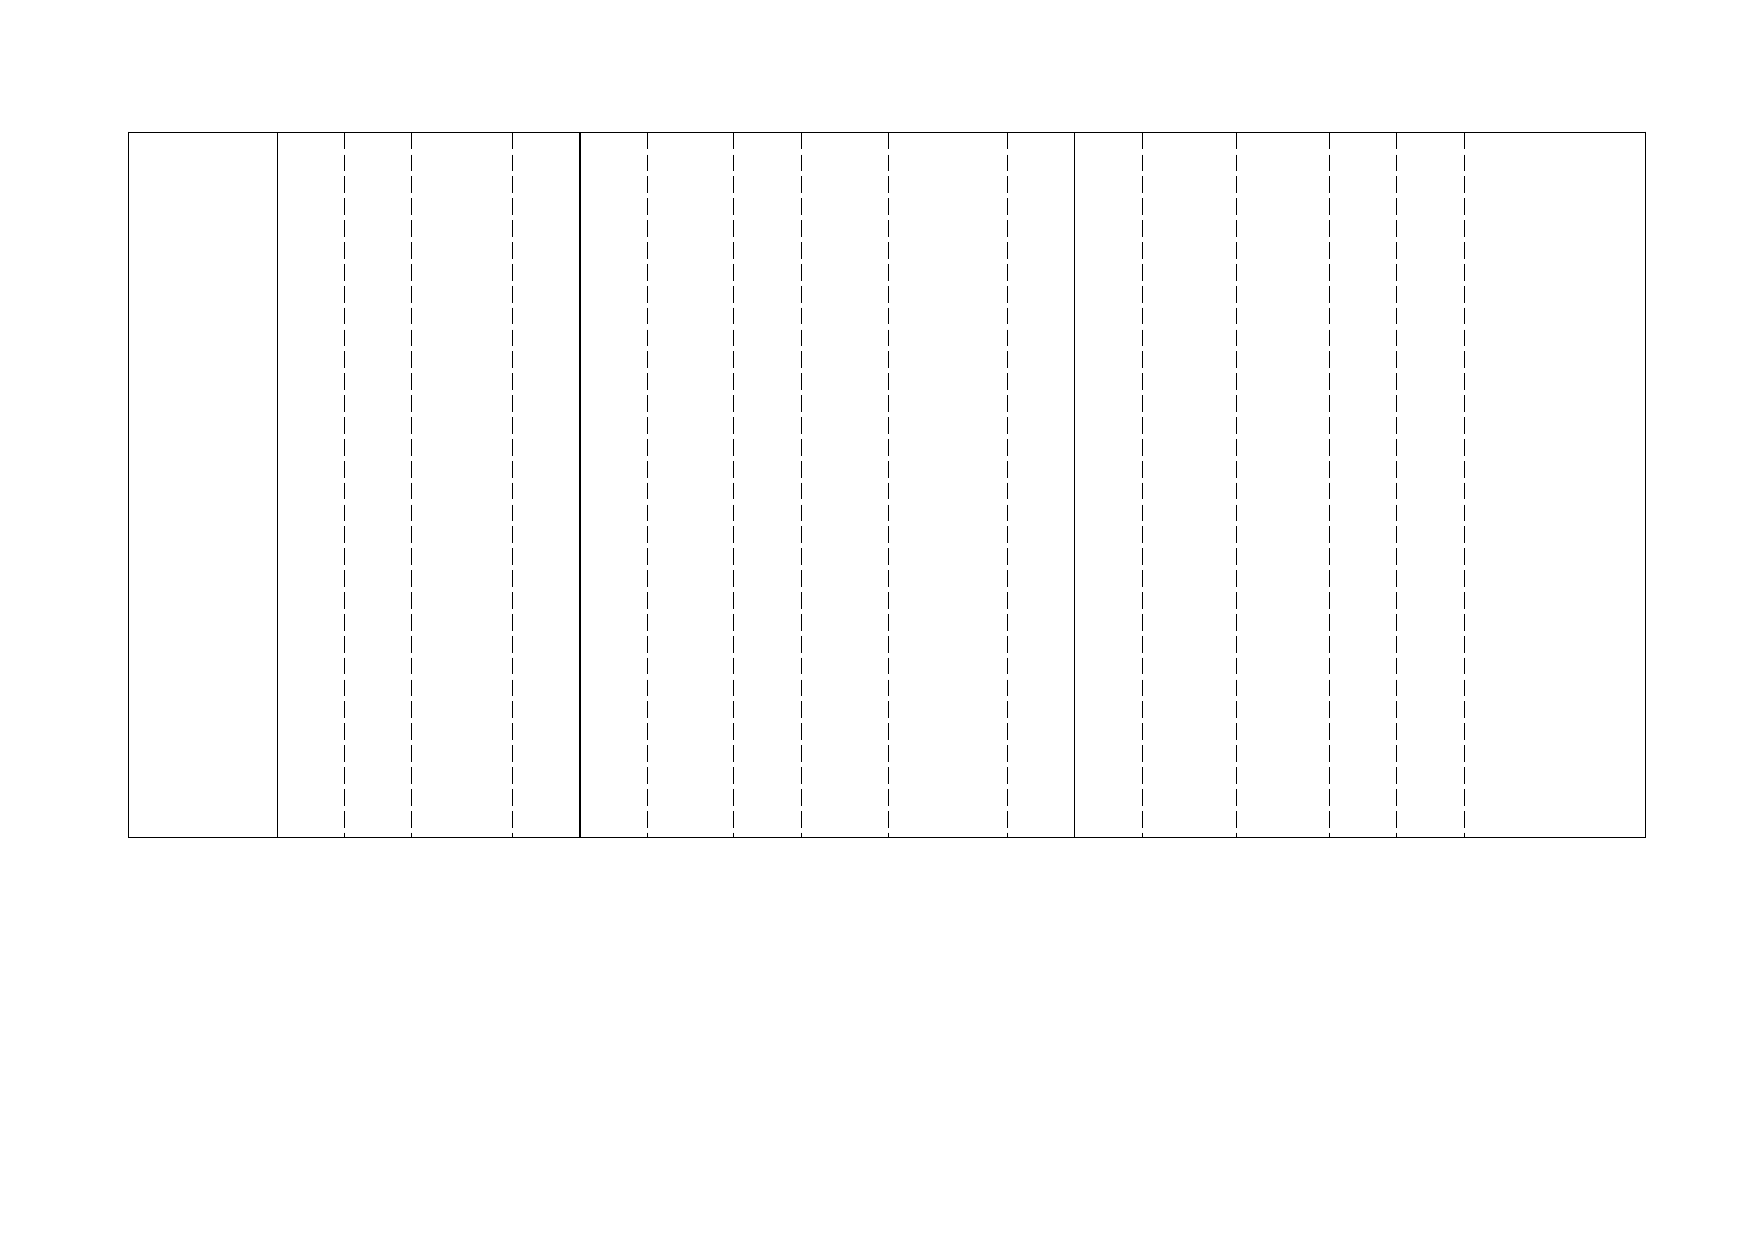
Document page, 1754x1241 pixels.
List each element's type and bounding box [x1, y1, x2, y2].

table_cell [278, 133, 344, 837]
table_cell [1142, 133, 1236, 837]
table_cell [801, 133, 888, 837]
table_cell [412, 133, 512, 837]
table_cell [344, 133, 412, 837]
table_cell [1397, 133, 1464, 837]
table_cell [734, 133, 801, 837]
table_cell [129, 133, 277, 837]
table_cell [513, 133, 579, 837]
table_cell [1329, 133, 1397, 837]
table_cell [1464, 133, 1645, 837]
table_cell [889, 133, 1007, 837]
table_cell [1008, 133, 1074, 837]
table_cell [1075, 133, 1142, 837]
table_cell [581, 133, 647, 837]
table_cell [647, 133, 734, 837]
table_cell [1236, 133, 1329, 837]
